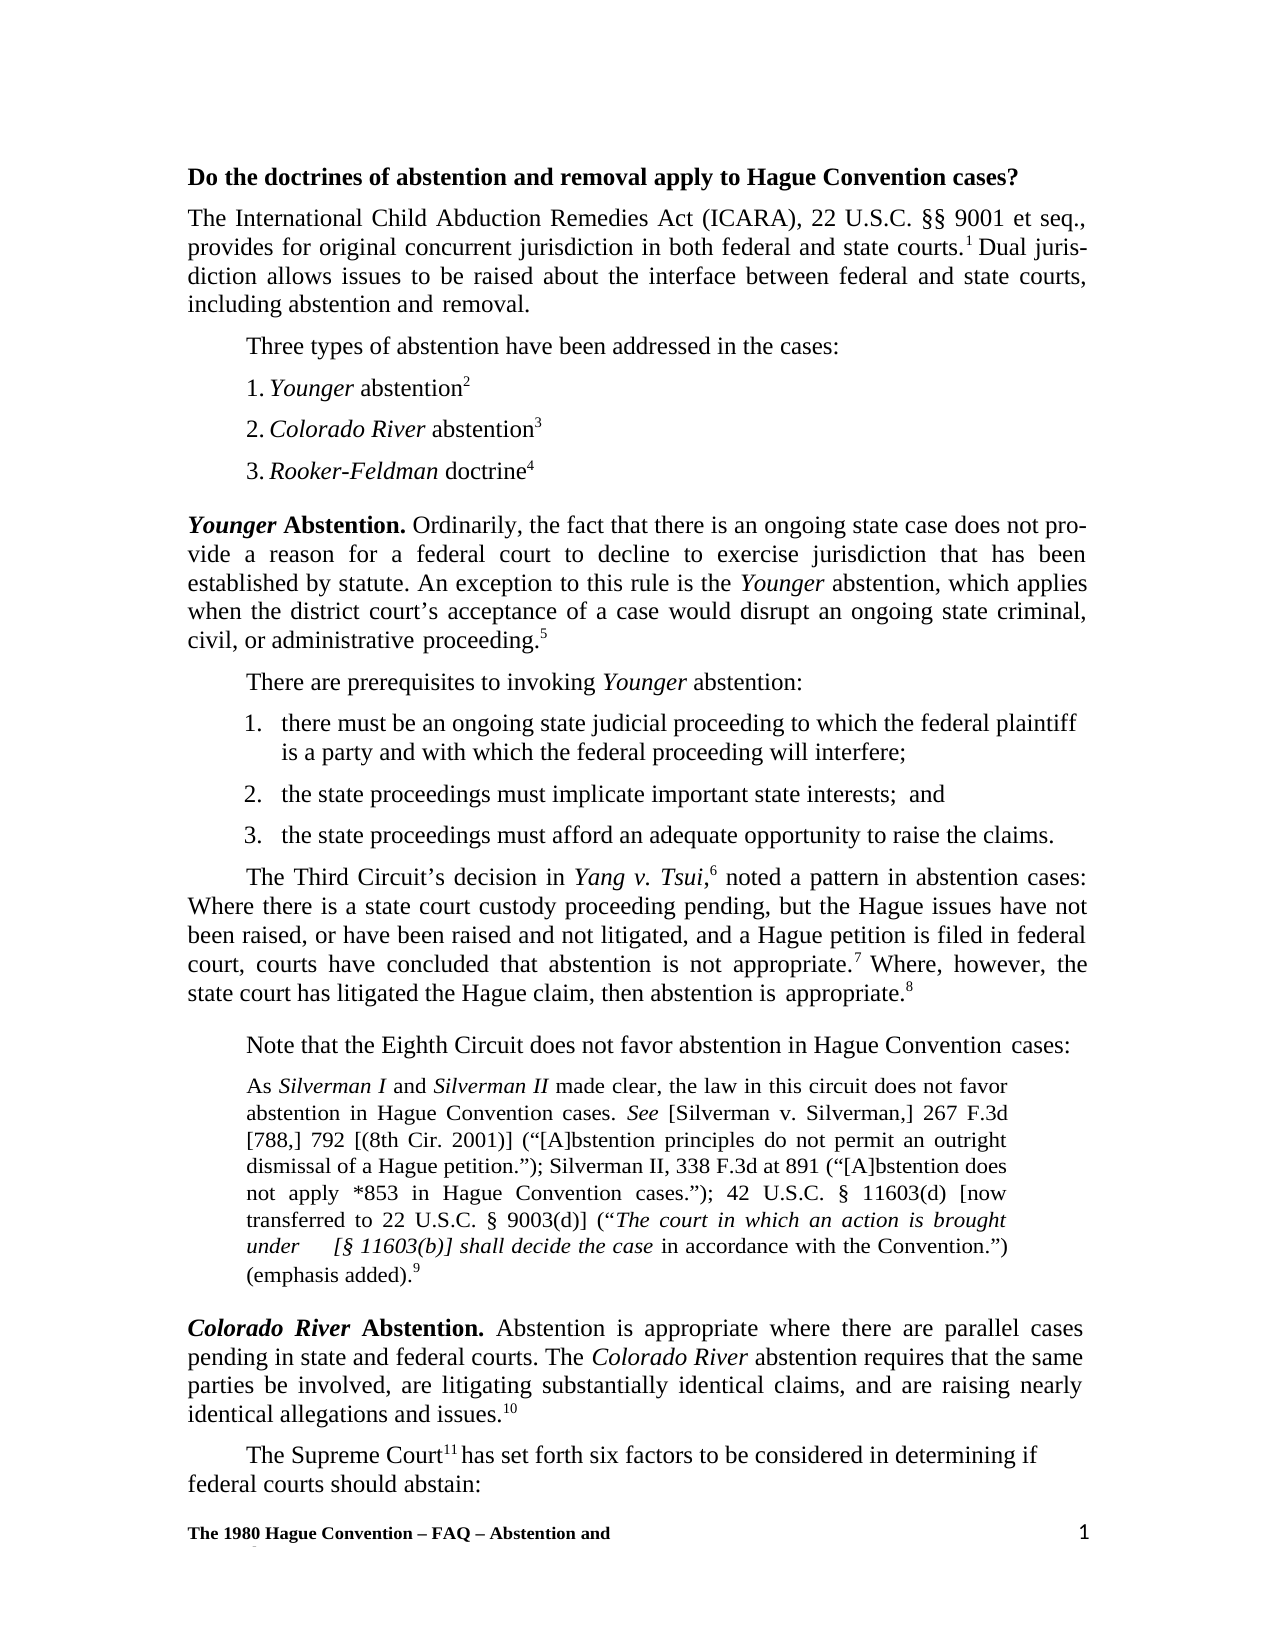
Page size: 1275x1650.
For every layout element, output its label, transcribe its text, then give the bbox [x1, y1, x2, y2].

list Rooker-Feldman doctrine4 [246, 456, 1100, 485]
text Three types of abstention have been addressed in the cases: [246, 331, 1100, 360]
text Note that the Eighth Circuit does not favor abstention in Hague Convention cases: [246, 1030, 1100, 1059]
list there must be an ongoing state judicial proceeding to which the federal plaintiff is a party and with which the federal proceeding will interfere; [244, 708, 1088, 766]
list Younger abstention2 [246, 373, 1100, 401]
list Colorado River abstention3 [246, 414, 1100, 443]
text As Silverman I and Silverman II made clear, the law in this circuit does not favor abstention in Hague Convention cases. See [Silverman v. Silverman,] 267 F.3d [788,] 792 [(8th Cir. 2001)] (“[A]bstention principles do not permit an outright dismissal of a Hague petition.”); Silverman II, 338 F.3d at 891 (“[A]bstention does not apply *853 in Hague Convention cases.”); 42 U.S.C. § 11603(d) [now transferred to 22 U.S.C. § 9003(d)] (“The court in which an action is brought under [§ 11603(b)] shall decide the case in accordance with the Convention.”) (emphasis added).9 [246, 1073, 1009, 1287]
list the state proceedings must afford an adequate opportunity to raise the claims. The Third Circuit’s decision in Yang v. Tsui,6 noted a pattern in abstention cases: [244, 807, 1088, 891]
text Do the doctrines of abstention and removal apply to Hague Convention cases? [187, 162, 1100, 191]
text The International Child Abduction Remedies Act (ICARA), 22 U.S.C. §§ 9001 et seq., provides for original concurrent jurisdiction in both federal and state courts.1 Dual juris- diction allows issues to be raised about the interface between federal and state courts, including abstention and removal. [187, 203, 1088, 318]
text Colorado River Abstention. Abstention is appropriate where there are parallel cases pending in state and federal courts. The Colorado River abstention requires that the same parties be involved, are litigating substantially identical claims, and are raising nearly identical allegations and issues.10 [187, 1313, 1084, 1428]
text Where there is a state court custody proceeding pending, but the Hague issues have not been raised, or have been raised and not litigated, and a Hague petition is filed in federal court, courts have concluded that abstention is not appropriate.7 Where, however, the state court has litigated the Hague claim, then abstention is appropriate.8 [187, 891, 1088, 1006]
text There are prerequisites to invoking Younger abstention: [246, 667, 1100, 696]
text Younger Abstention. Ordinarily, the fact that there is an ongoing state case does not pro- vide a reason for a federal court to decline to exercise jurisdiction that has been established by statute. An exception to this rule is the Younger abstention, which applies when the district court’s acceptance of a case would disrupt an ongoing state criminal, civil, or administrative proceeding.5 [187, 510, 1088, 654]
text The Supreme Court11 has set forth six factors to be considered in determining if federal courts should abstain: [187, 1440, 1100, 1498]
list the state proceedings must implicate important state interests; and [244, 779, 1100, 807]
